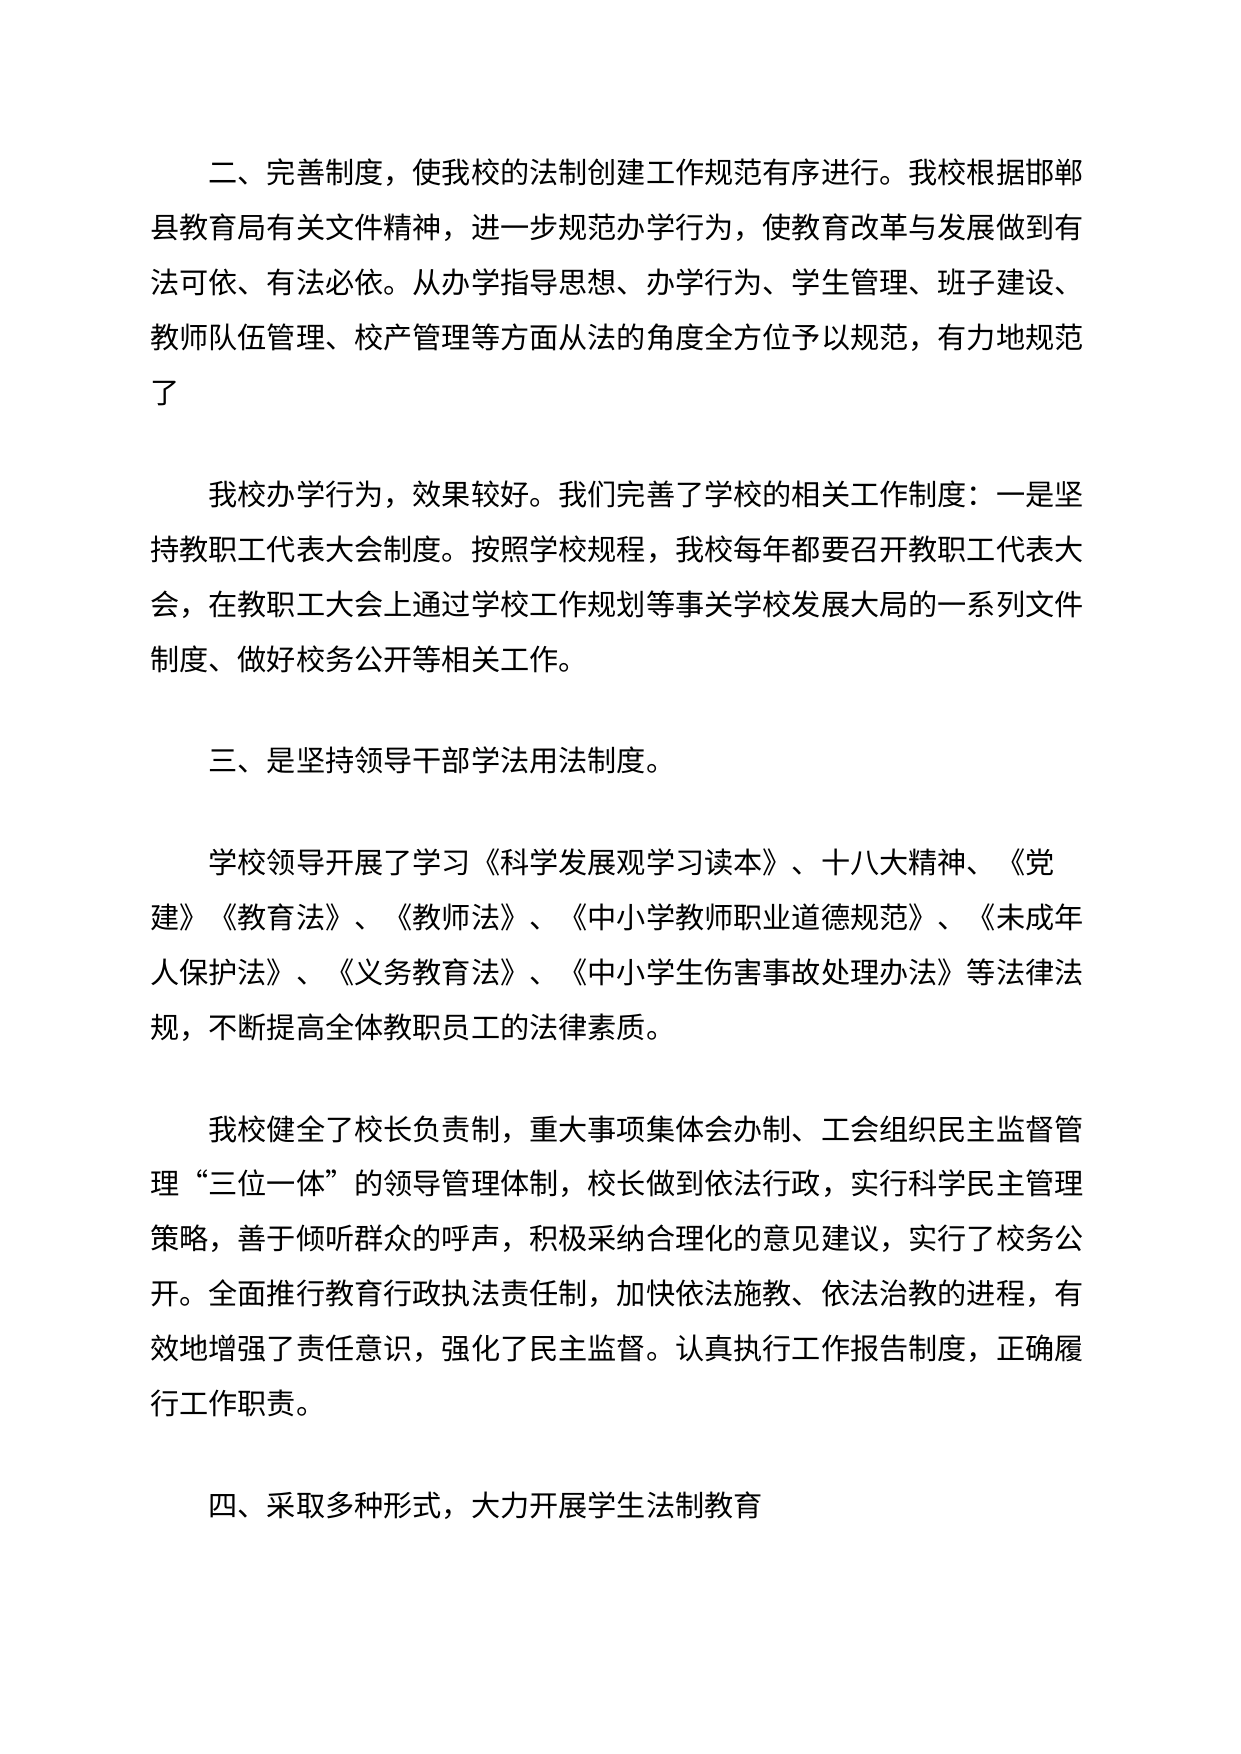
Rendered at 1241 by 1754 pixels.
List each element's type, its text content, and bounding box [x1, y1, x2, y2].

text 我校健全了校长负责制，重大事项集体会办制、工会组织民主监督管理“三位一体”的领导管理体制，校长做到依法行政，实行科学民主管理策略，善于倾听群众的呼声，积极采纳合理化的意见建议，实行了校务公开。全面推行教育行政执法责任制，加快依法施教、依法治教的进程，有效地增强了责任意识，强化了民主监督。认真执行工作报告制度，正确履行工作职责。 [150, 1106, 1090, 1423]
text 三、是坚持领导干部学法用法制度。 [150, 738, 1090, 780]
text 学校领导开展了学习《科学发展观学习读本》、十八大精神、《党建》《教育法》、《教师法》、《中小学教师职业道德规范》、《未成年人保护法》、《义务教育法》、《中小学生伤害事故处理办法》等法律法规，不断提高全体教职员工的法律素质。 [150, 839, 1090, 1047]
text 二、完善制度，使我校的法制创建工作规范有序进行。我校根据邯郸县教育局有关文件精神，进一步规范办学行为，使教育改革与发展做到有法可依、有法必依。从办学指导思想、办学行为、学生管理、班子建设、教师队伍管理、校产管理等方面从法的角度全方位予以规范，有力地规范了 [150, 150, 1090, 412]
text 我校办学行为，效果较好。我们完善了学校的相关工作制度：一是坚持教职工代表大会制度。按照学校规程，我校每年都要召开教职工代表大会，在教职工大会上通过学校工作规划等事关学校发展大局的一系列文件制度、做好校务公开等相关工作。 [150, 471, 1090, 678]
text 四、采取多种形式，大力开展学生法制教育 [150, 1482, 1090, 1524]
